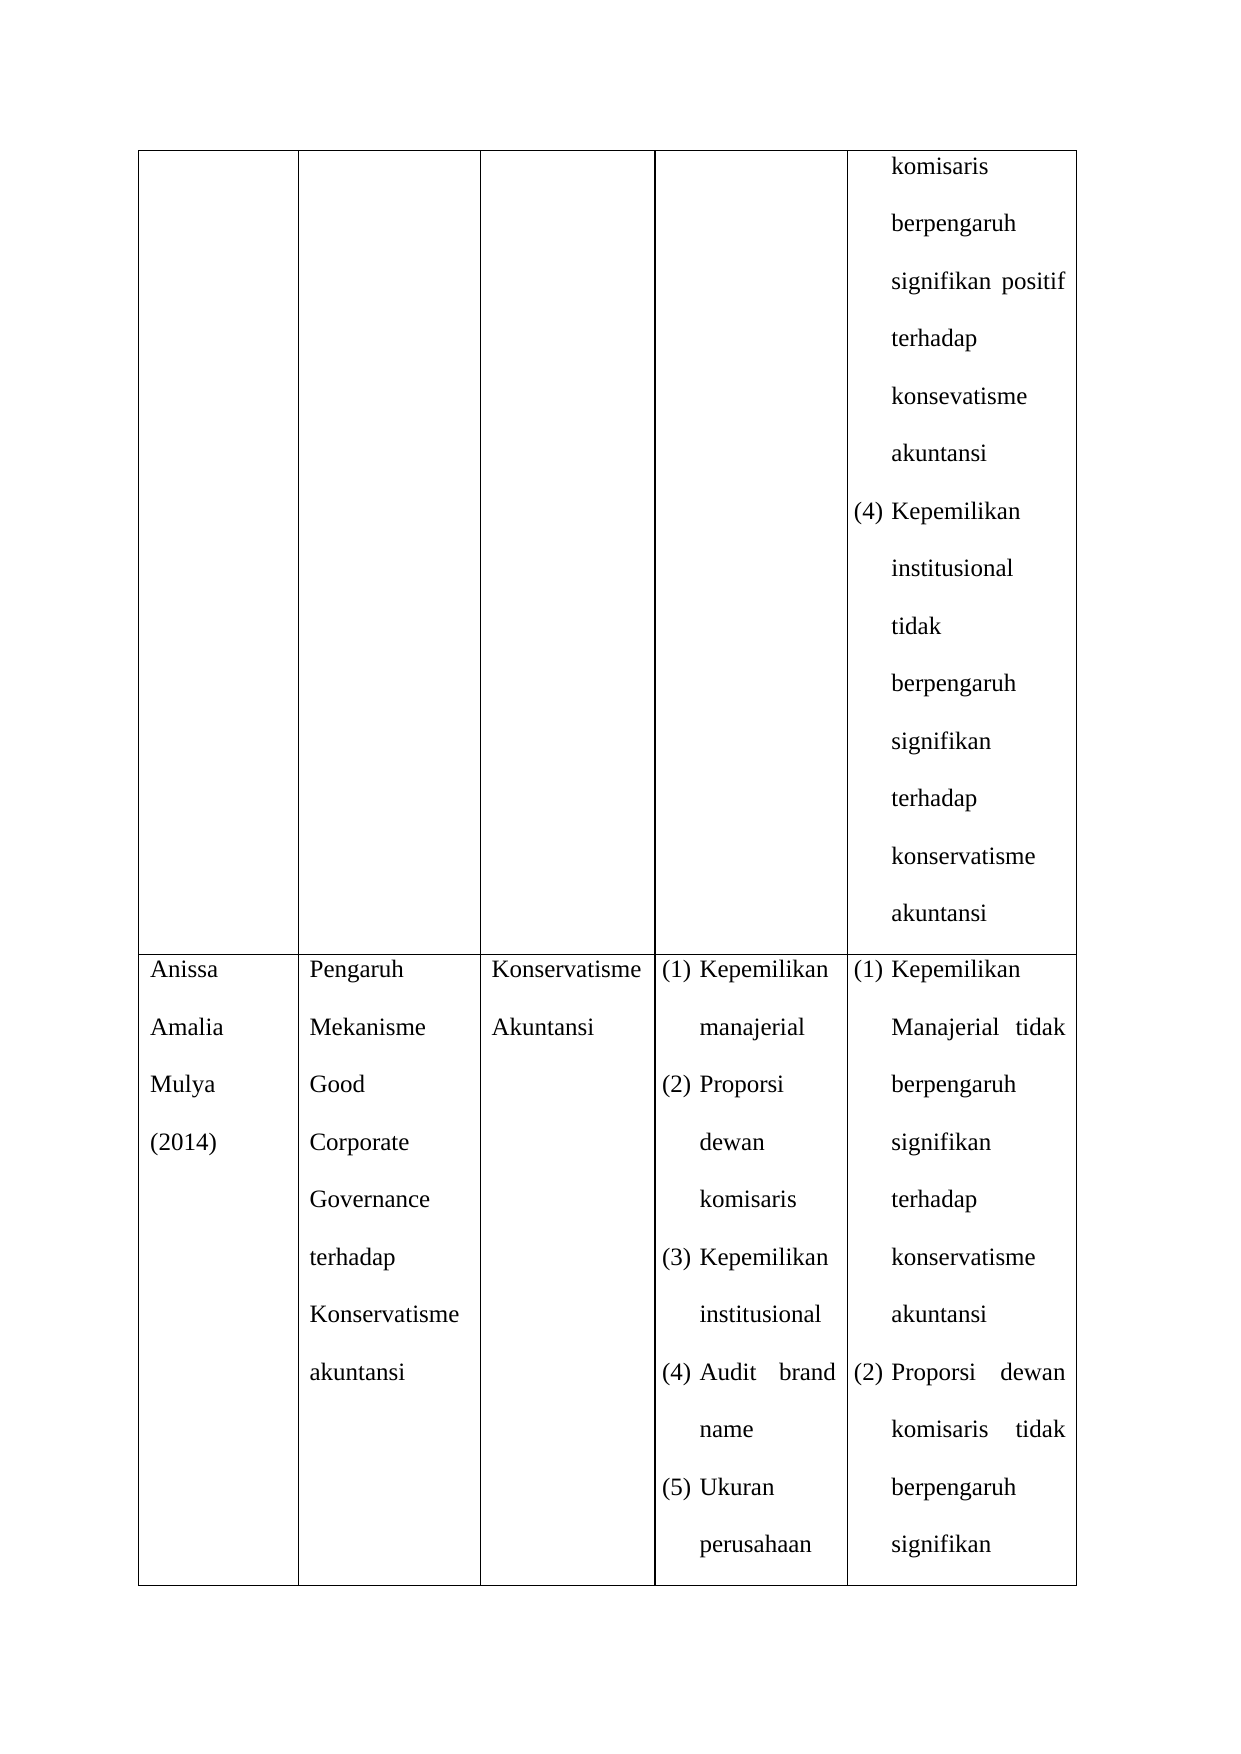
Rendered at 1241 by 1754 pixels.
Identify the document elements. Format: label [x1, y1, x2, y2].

table_cell [656, 955, 847, 1584]
table_cell [299, 151, 480, 953]
table_cell [481, 955, 654, 1584]
table_cell [848, 151, 1076, 953]
table_cell [481, 151, 654, 953]
table_cell [848, 955, 1076, 1584]
table_cell [656, 151, 847, 953]
table_cell [139, 955, 298, 1584]
table_cell [139, 151, 298, 953]
table_cell [299, 955, 480, 1584]
